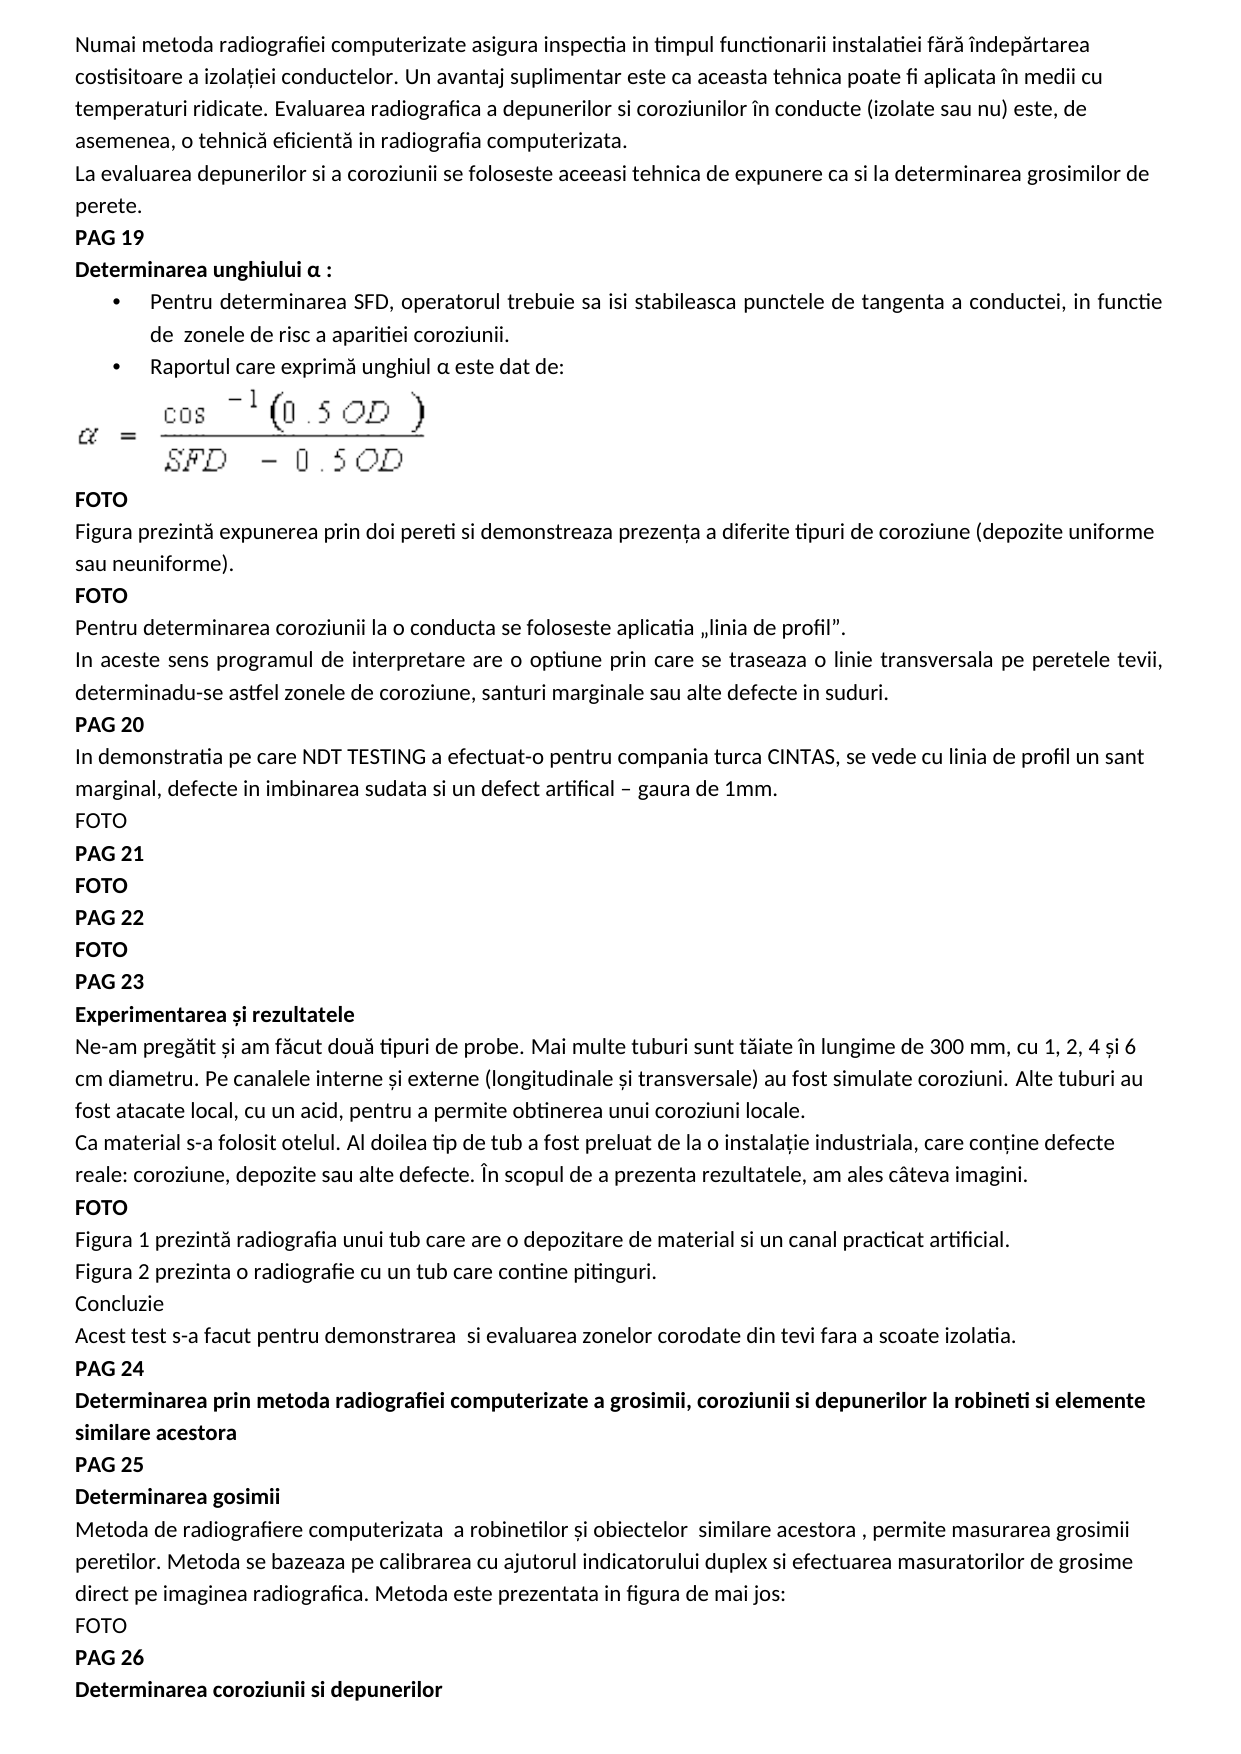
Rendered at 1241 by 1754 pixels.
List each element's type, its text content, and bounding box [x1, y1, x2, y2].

text PAG 21 [75, 839, 1165, 867]
text FOTO [75, 485, 1165, 513]
picture [75, 384, 436, 481]
text PAG 25 [75, 1450, 1165, 1478]
text PAG 23 [75, 967, 1165, 996]
text FOTO [75, 581, 1165, 609]
text FOTO [75, 871, 1165, 899]
text Acest test s-a facut pentru demonstrarea si evaluarea zonelor corodate din tevi fara a scoate izolatia. [75, 1322, 1165, 1349]
text PAG 19 [75, 223, 1165, 251]
text Concluzie [75, 1289, 1165, 1317]
text Metoda de radiografiere computerizata a robinetilor şi obiectelor similare acestora , permite masurarea grosimii peretilor. Metoda se bazeaza pe calibrarea cu ajutorul indicatorului duplex si efectuarea masuratorilor de grosime direct pe imaginea radiografica. Metoda este prezentata in figura de mai jos: [75, 1515, 1165, 1607]
text Determinarea gosimii [75, 1482, 1165, 1511]
text Determinarea unghiului α : [75, 255, 1165, 283]
text In demonstratia pe care NDT TESTING a efectuat-o pentru compania turca CINTAS, se vede cu linia de profil un sant marginal, defecte in imbinarea sudata si un defect artifical – gaura de 1mm. [75, 742, 1165, 802]
text FOTO [75, 935, 1165, 963]
text Experimentarea şi rezultatele [75, 1000, 1165, 1028]
text Figura 2 prezinta o radiografie cu un tub care contine pitinguri. [75, 1257, 1165, 1285]
text FOTO [75, 807, 1165, 834]
text FOTO [75, 1193, 1165, 1221]
text Figura 1 prezintă radiografia unui tub care are o depozitare de material si un canal practicat artificial. [75, 1225, 1165, 1253]
list Raportul care exprimă unghiul α este dat de: [112, 352, 1165, 380]
text Determinarea prin metoda radiografiei computerizate a grosimii, coroziunii si depunerilor la robineti si elemente similare acestora [75, 1386, 1165, 1446]
list Pentru determinarea SFD, operatorul trebuie sa isi stabileasca punctele de tangenta a conductei, in functie de zonele de risc a aparitiei coroziunii. [112, 287, 1165, 348]
text Ne-am pregătit şi am făcut două tipuri de probe. Mai multe tuburi sunt tăiate în lungime de 300 mm, cu 1, 2, 4 şi 6 cm diametru. Pe canalele interne şi externe (longitudinale şi transversale) au fost simulate coroziuni. Alte tuburi au fost atacate local, cu un acid, pentru a permite obtinerea unui coroziuni locale. Ca material s-a folosit otelul. Al doilea tip de tub a fost preluat de la o instalaţie industriala, care conţine defecte reale: coroziune, depozite sau alte defecte. În scopul de a prezenta rezultatele, am ales câteva imagini. [75, 1032, 1165, 1189]
text PAG 26 [75, 1643, 1165, 1671]
text Pentru determinarea coroziunii la o conducta se foloseste aplicatia „linia de profil”. [75, 613, 1165, 641]
text PAG 22 [75, 903, 1165, 931]
text In aceste sens programul de interpretare are o optiune prin care se traseaza o linie transversala pe peretele tevii, determinadu-se astfel zonele de coroziune, santuri marginale sau alte defecte in suduri. [75, 646, 1165, 706]
text Figura prezintă expunerea prin doi pereti si demonstreaza prezenţa a diferite tipuri de coroziune (depozite uniforme sau neuniforme). [75, 517, 1165, 577]
text Numai metoda radiografiei computerizate asigura inspectia in timpul functionarii instalatiei fără îndepărtarea costisitoare a izolaţiei conductelor. Un avantaj suplimentar este ca aceasta tehnica poate fi aplicata în medii cu temperaturi ridicate. Evaluarea radiografica a depunerilor si coroziunilor în conducte (izolate sau nu) este, de asemenea, o tehnică eficientă in radiografia computerizata. La evaluarea depunerilor si a coroziunii se foloseste aceeasi tehnica de expunere ca si la determinarea grosimilor de perete. [75, 30, 1165, 219]
text Determinarea coroziunii si depunerilor [75, 1676, 1165, 1704]
text PAG 20 [75, 710, 1165, 738]
text PAG 24 [75, 1354, 1165, 1382]
text FOTO [75, 1611, 1165, 1639]
